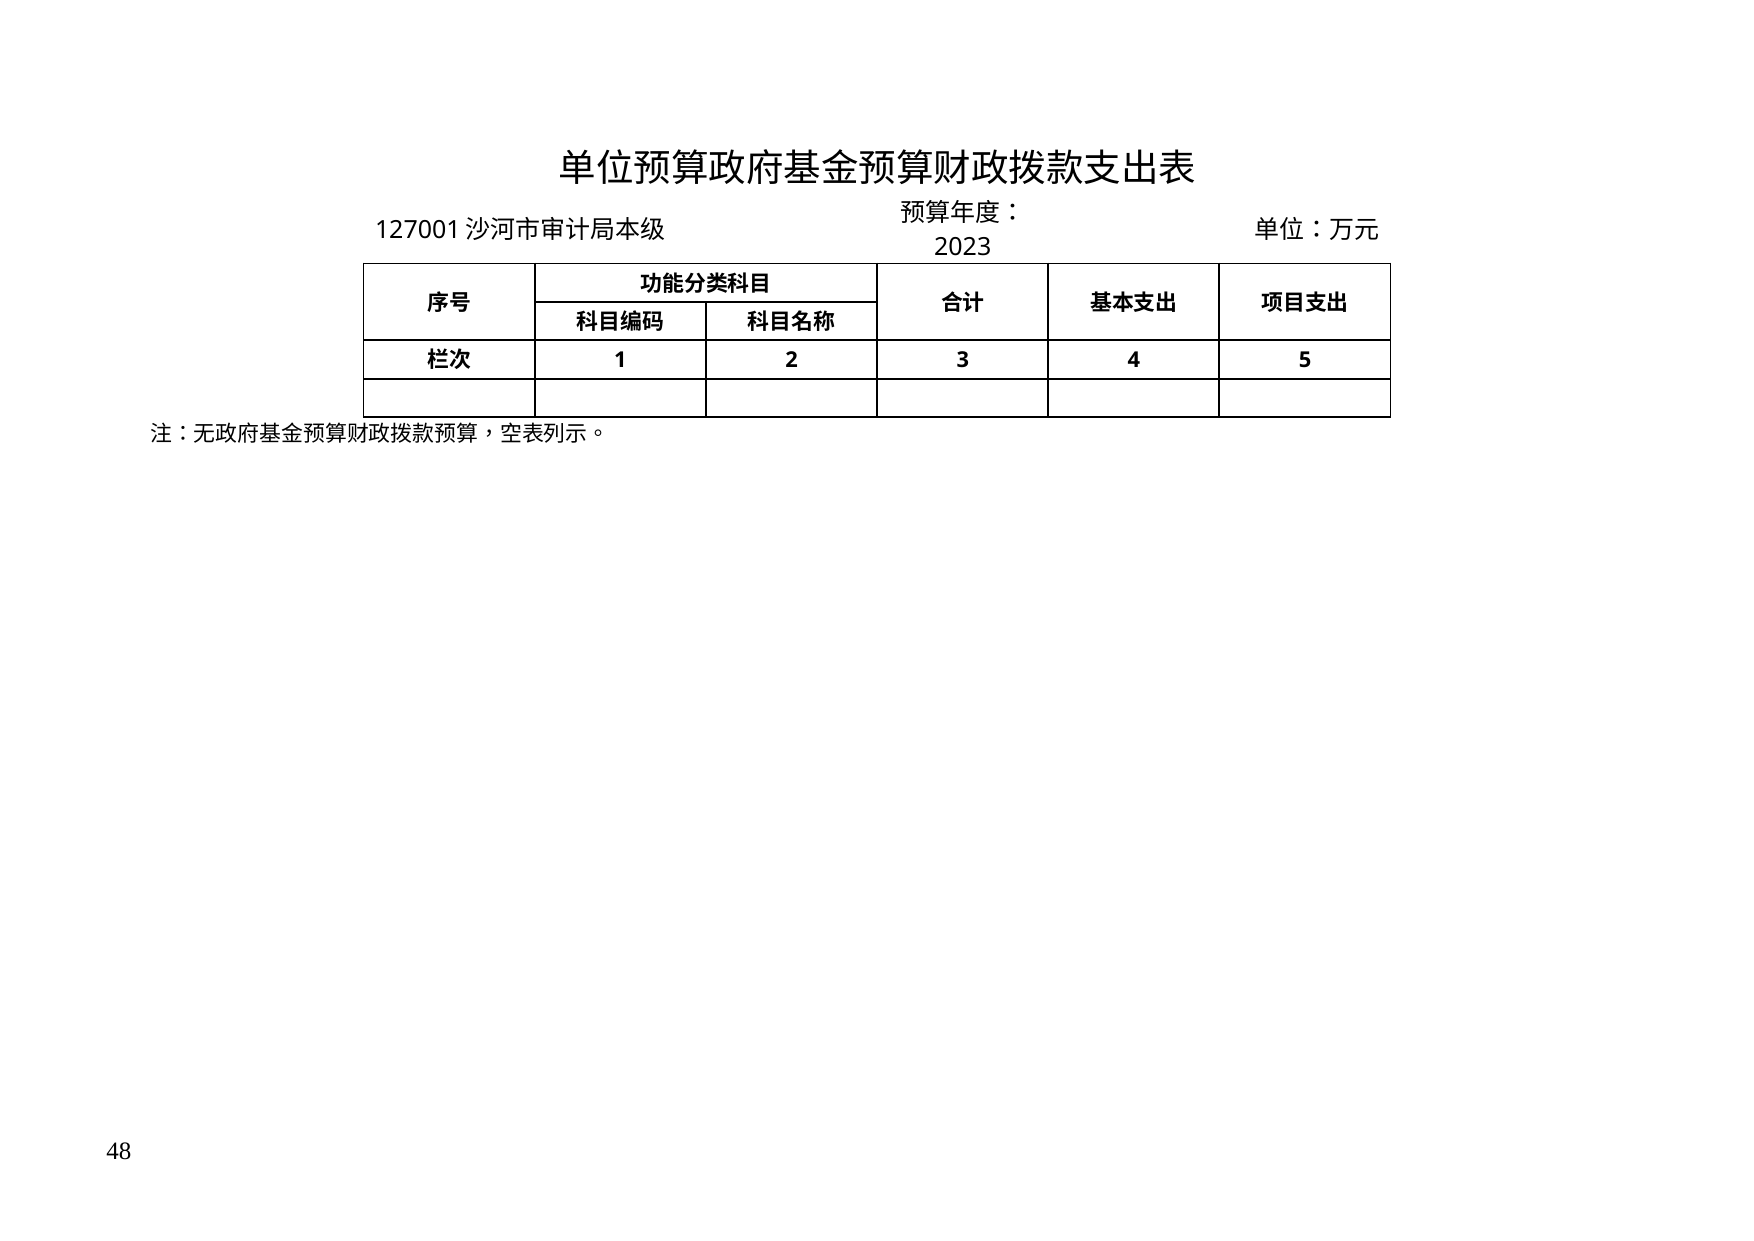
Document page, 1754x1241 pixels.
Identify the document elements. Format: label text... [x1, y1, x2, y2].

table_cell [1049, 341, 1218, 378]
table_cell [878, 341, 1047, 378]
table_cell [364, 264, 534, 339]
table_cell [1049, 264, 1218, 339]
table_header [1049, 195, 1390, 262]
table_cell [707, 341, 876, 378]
text 注：无政府基金预算财政拨款预算，空表列示。 [106, 418, 1648, 448]
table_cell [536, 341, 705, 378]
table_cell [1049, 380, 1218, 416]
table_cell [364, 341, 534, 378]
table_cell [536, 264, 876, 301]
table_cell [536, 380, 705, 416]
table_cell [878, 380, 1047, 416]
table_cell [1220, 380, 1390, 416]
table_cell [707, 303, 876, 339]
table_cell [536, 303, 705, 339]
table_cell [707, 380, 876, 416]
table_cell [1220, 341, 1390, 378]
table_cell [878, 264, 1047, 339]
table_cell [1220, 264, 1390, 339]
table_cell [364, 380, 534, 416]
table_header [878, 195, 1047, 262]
text 单位预算政府基金预算财政拨款支出表 [106, 142, 1648, 193]
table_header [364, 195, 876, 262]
